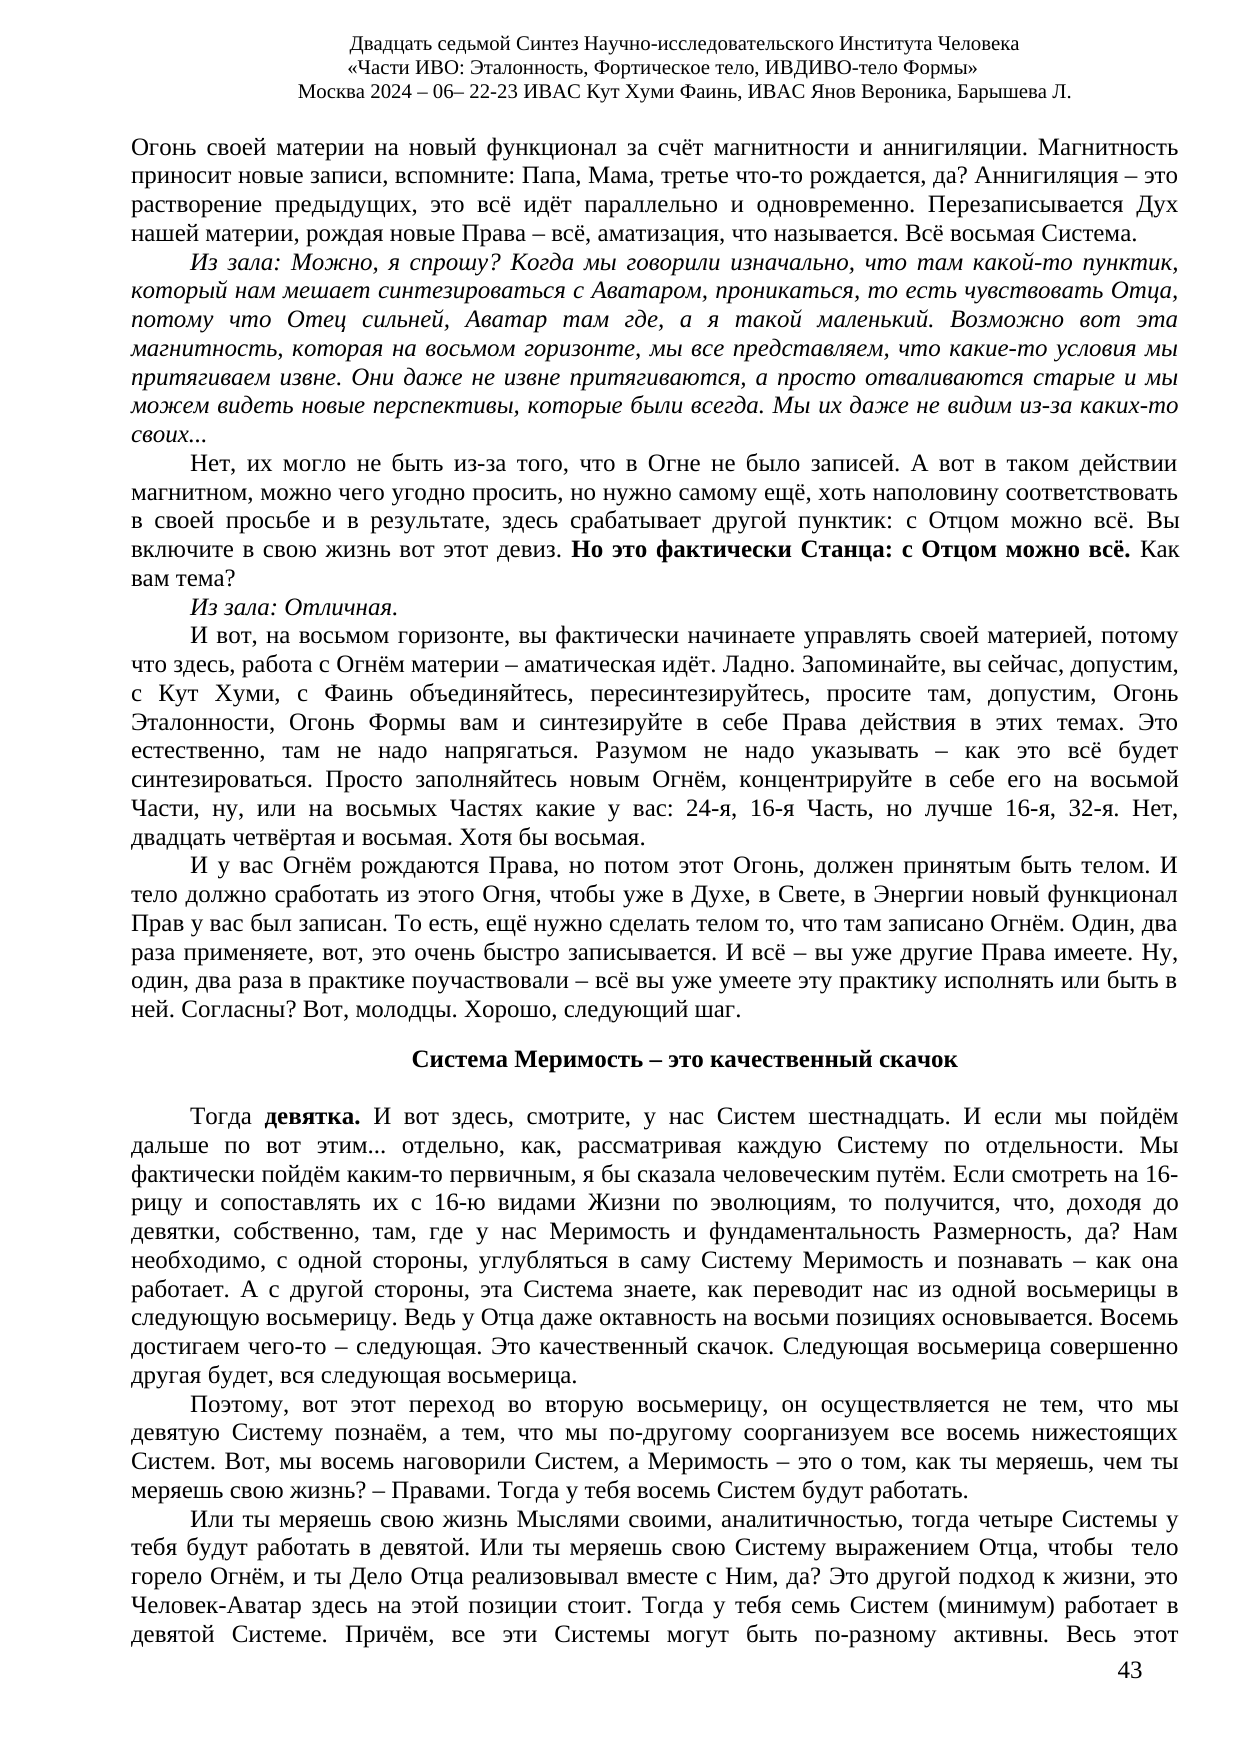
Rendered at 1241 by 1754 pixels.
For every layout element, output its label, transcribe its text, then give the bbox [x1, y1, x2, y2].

text Из зала: Отличная. [131, 592, 1180, 620]
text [131, 132, 1180, 247]
text Поэтому, вот этот переход во вторую восьмерицу, он осуществляется не тем, что мы девятую Систему познаём, а тем, что мы по-другому соорганизуем все восемь нижестоящих Систем. Вот, мы восемь наговорили Систем, а Меримость – это о том, как ты меряешь, чем ты меряешь свою жизнь? – Правами. Тогда у тебя восемь Систем будут работать. [131, 1389, 1180, 1504]
text И вот, на восьмом горизонте, вы фактически начинаете управлять своей материей, потому что здесь, работа с Огнём материи – аматическая идёт. Ладно. Запоминайте, вы сейчас, допустим, с Кут Хуми, с Фаинь объединяйтесь, пересинтезируйтесь, просите там, допустим, Огонь Эталонности, Огонь Формы вам и синтезируйте в себе Права действия в этих темах. Это естественно, там не надо напрягаться. Разумом не надо указывать – как это всё будет синтезироваться. Просто заполняйтесь новым Огнём, концентрируйте в себе его на восьмой Части, ну, или на восьмых Частях какие у вас: 24-я, 16-я Часть, но лучше 16-я, 32-я. Нет, двадцать четвёртая и восьмая. Хотя бы восьмая. [131, 620, 1180, 850]
text И у вас Огнём рождаются Права, но потом этот Огонь, должен принятым быть телом. И тело должно сработать из этого Огня, чтобы уже в Духе, в Свете, в Энергии новый функционал Прав у вас был записан. То есть, ещё нужно сделать телом то, что там записано Огнём. Один, два раза применяете, вот, это очень быстро записывается. И всё – вы уже другие Права имеете. Ну, один, два раза в практике поучаствовали – всё вы уже умеете эту практику исполнять или быть в ней. Согласны? Вот, молодцы. Хорошо, следующий шаг. [131, 850, 1180, 1023]
subtitle Система Меримость – это качественный скачок [131, 1044, 1180, 1072]
text Из зала: Можно, я спрошу? Когда мы говорили изначально, что там какой-то пунктик, который нам мешает синтезироваться с Аватаром, проникаться, то есть чувствовать Отца, потому что Отец сильней, Аватар там где, а я такой маленький. Возможно вот эта магнитность, которая на восьмом горизонте, мы все представляем, что какие-то условия мы притягиваем извне. Они даже не извне притягиваются, а просто отваливаются старые и мы можем видеть новые перспективы, которые были всегда. Мы их даже не видим из-за каких-то своих... [131, 247, 1180, 448]
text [131, 1504, 1180, 1647]
text Тогда девятка. И вот здесь, смотрите, у нас Систем шестнадцать. И если мы пойдём дальше по вот этим... отдельно, как, рассматривая каждую Систему по отдельности. Мы фактически пойдём каким-то первичным, я бы сказала человеческим путём. Если смотреть на 16-рицу и сопоставлять их с 16-ю видами Жизни по эволюциям, то получится, что, доходя до девятки, собственно, там, где у нас Меримость и фундаментальность Размерность, да? Нам необходимо, с одной стороны, углубляться в саму Систему Меримость и познавать – как она работает. А с другой стороны, эта Система знаете, как переводит нас из одной восьмерицы в следующую восьмерицу. Ведь у Отца даже октавность на восьми позициях основывается. Восемь достигаем чего-то – следующая. Это качественный скачок. Следующая восьмерица совершенно другая будет, вся следующая восьмерица. [131, 1101, 1180, 1389]
text Нет, их могло не быть из-за того, что в Огне не было записей. А вот в таком действии магнитном, можно чего угодно просить, но нужно самому ещё, хоть наполовину соответствовать в своей просьбе и в результате, здесь срабатывает другой пунктик: с Отцом можно всё. Вы включите в свою жизнь вот этот девиз. Но это фактически Станца: с Отцом можно всё. Как вам тема? [131, 448, 1180, 592]
